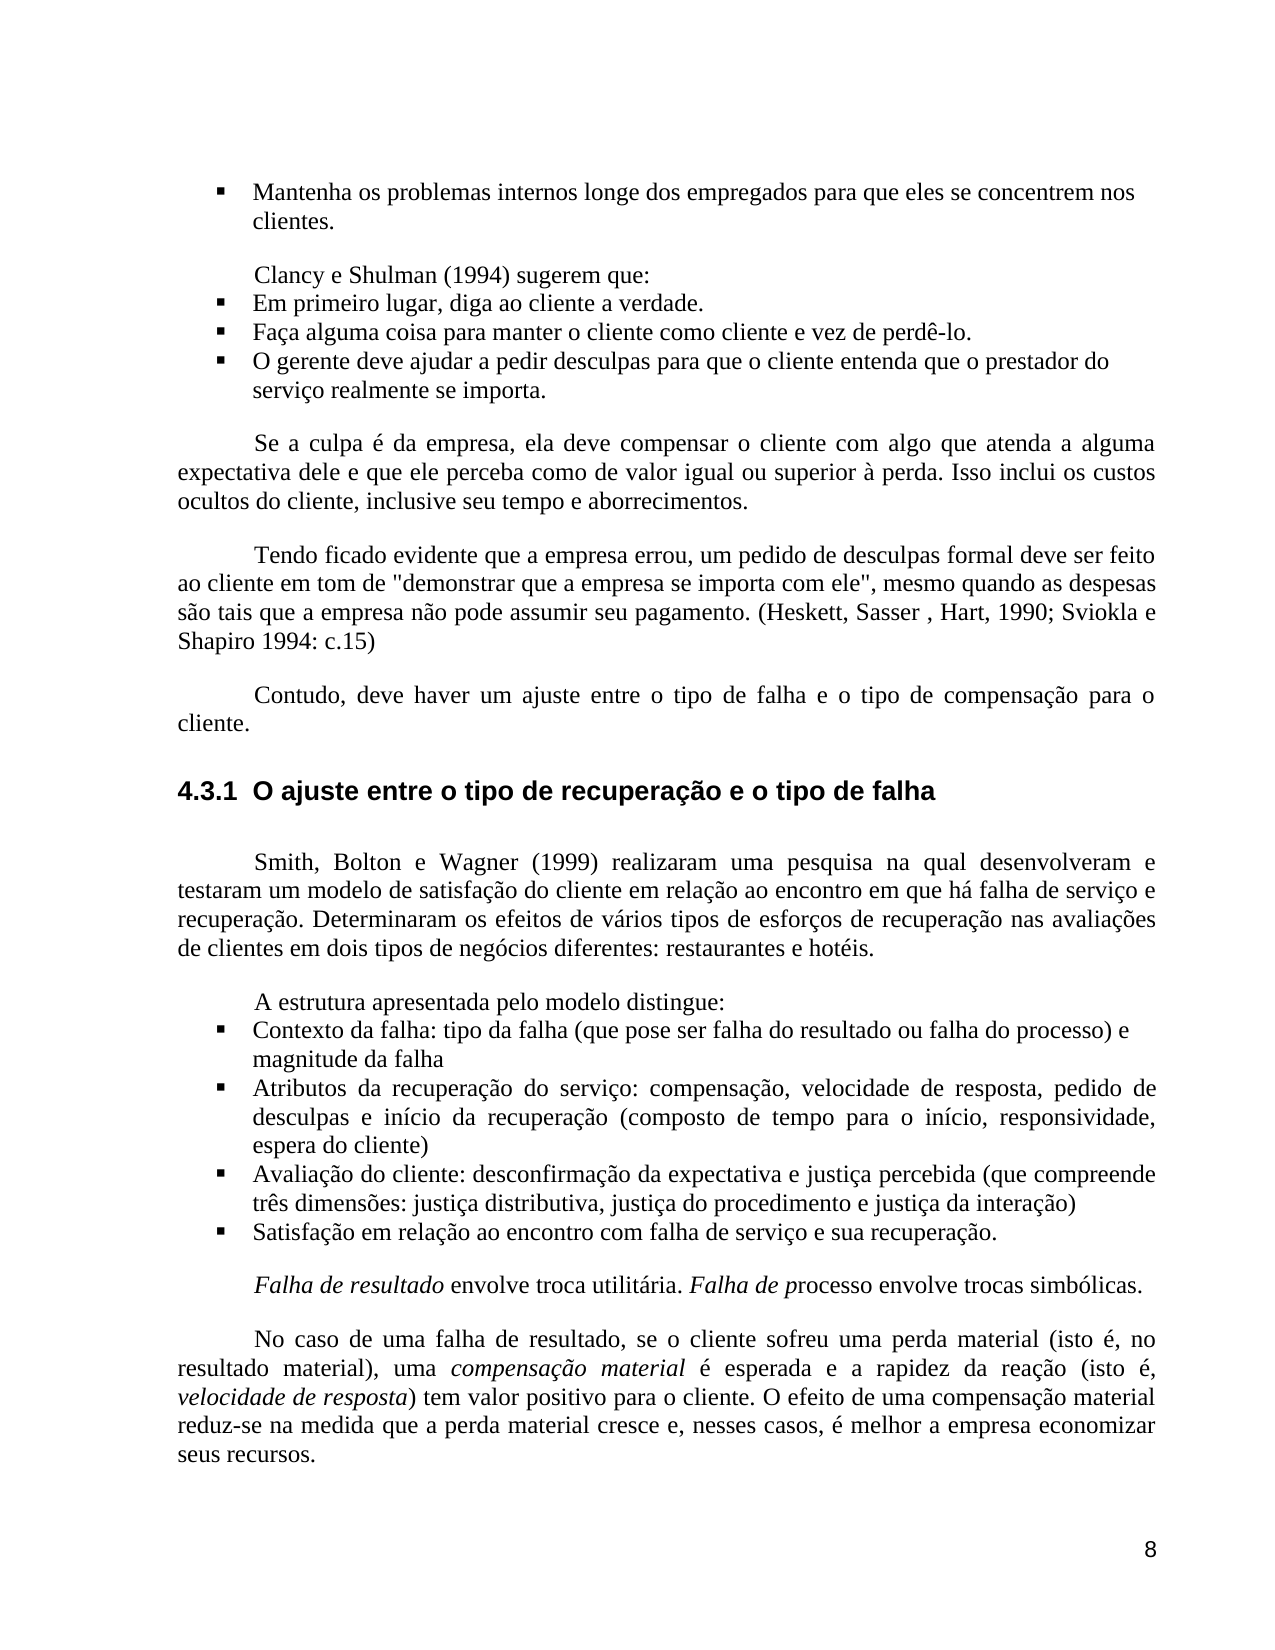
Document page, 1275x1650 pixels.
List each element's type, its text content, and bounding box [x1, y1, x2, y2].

list Mantenha os problemas internos longe dos empregados para que eles se concentrem nos clientes. [215, 177, 1157, 235]
list Faça alguma coisa para manter o cliente como cliente e vez de perdê-lo. [215, 317, 1157, 346]
text Tendo ficado evidente que a empresa errou, um pedido de desculpas formal deve ser feito ao cliente em tom de "demonstrar que a empresa se importa com ele", mesmo quando as despesas são tais que a empresa não pode assumir seu pagamento. (Heskett, Sasser , Hart, 1990; Sviokla e Shapiro 1994: c.15) [177, 540, 1157, 655]
subtitle O ajuste entre o tipo de recuperação e o tipo de falha [177, 775, 1157, 806]
text Falha de resultado envolve troca utilitária. Falha de processo envolve trocas simbólicas. [177, 1270, 1157, 1299]
text Clancy e Shulman (1994) sugerem que: [177, 260, 1157, 288]
text Se a culpa é da empresa, ela deve compensar o cliente com algo que atenda a alguma expectativa dele e que ele perceba como de valor igual ou superior à perda. Isso inclui os custos ocultos do cliente, inclusive seu tempo e aborrecimentos. [177, 428, 1157, 515]
list Satisfação em relação ao encontro com falha de serviço e sua recuperação. [215, 1217, 1157, 1245]
text A estrutura apresentada pelo modelo distingue: [177, 987, 1157, 1015]
list Avaliação do cliente: desconfirmação da expectativa e justiça percebida (que compreende três dimensões: justiça distributiva, justiça do procedimento e justiça da interação) [215, 1159, 1157, 1217]
text Smith, Bolton e Wagner (1999) realizaram uma pesquisa na qual desenvolveram e testaram um modelo de satisfação do cliente em relação ao encontro em que há falha de serviço e recuperação. Determinaram os efeitos de vários tipos de esforços de recuperação nas avaliações de clientes em dois tipos de negócios diferentes: restaurantes e hotéis. [177, 847, 1157, 962]
list Atributos da recuperação do serviço: compensação, velocidade de resposta, pedido de desculpas e início da recuperação (composto de tempo para o início, responsividade, espera do cliente) [215, 1073, 1157, 1159]
list O gerente deve ajudar a pedir desculpas para que o cliente entenda que o prestador do serviço realmente se importa. [215, 346, 1157, 403]
list Contexto da falha: tipo da falha (que pose ser falha do resultado ou falha do processo) e magnitude da falha [215, 1015, 1157, 1073]
list Em primeiro lugar, diga ao cliente a verdade. [215, 288, 1157, 317]
text No caso de uma falha de resultado, se o cliente sofreu uma perda material (isto é, no resultado material), uma compensação material é esperada e a rapidez da reação (isto é, velocidade de resposta) tem valor positivo para o cliente. O efeito de uma compensação material reduz-se na medida que a perda material cresce e, nesses casos, é melhor a empresa economizar seus recursos. [177, 1324, 1157, 1468]
text Contudo, deve haver um ajuste entre o tipo de falha e o tipo de compensação para o cliente. [177, 680, 1157, 737]
